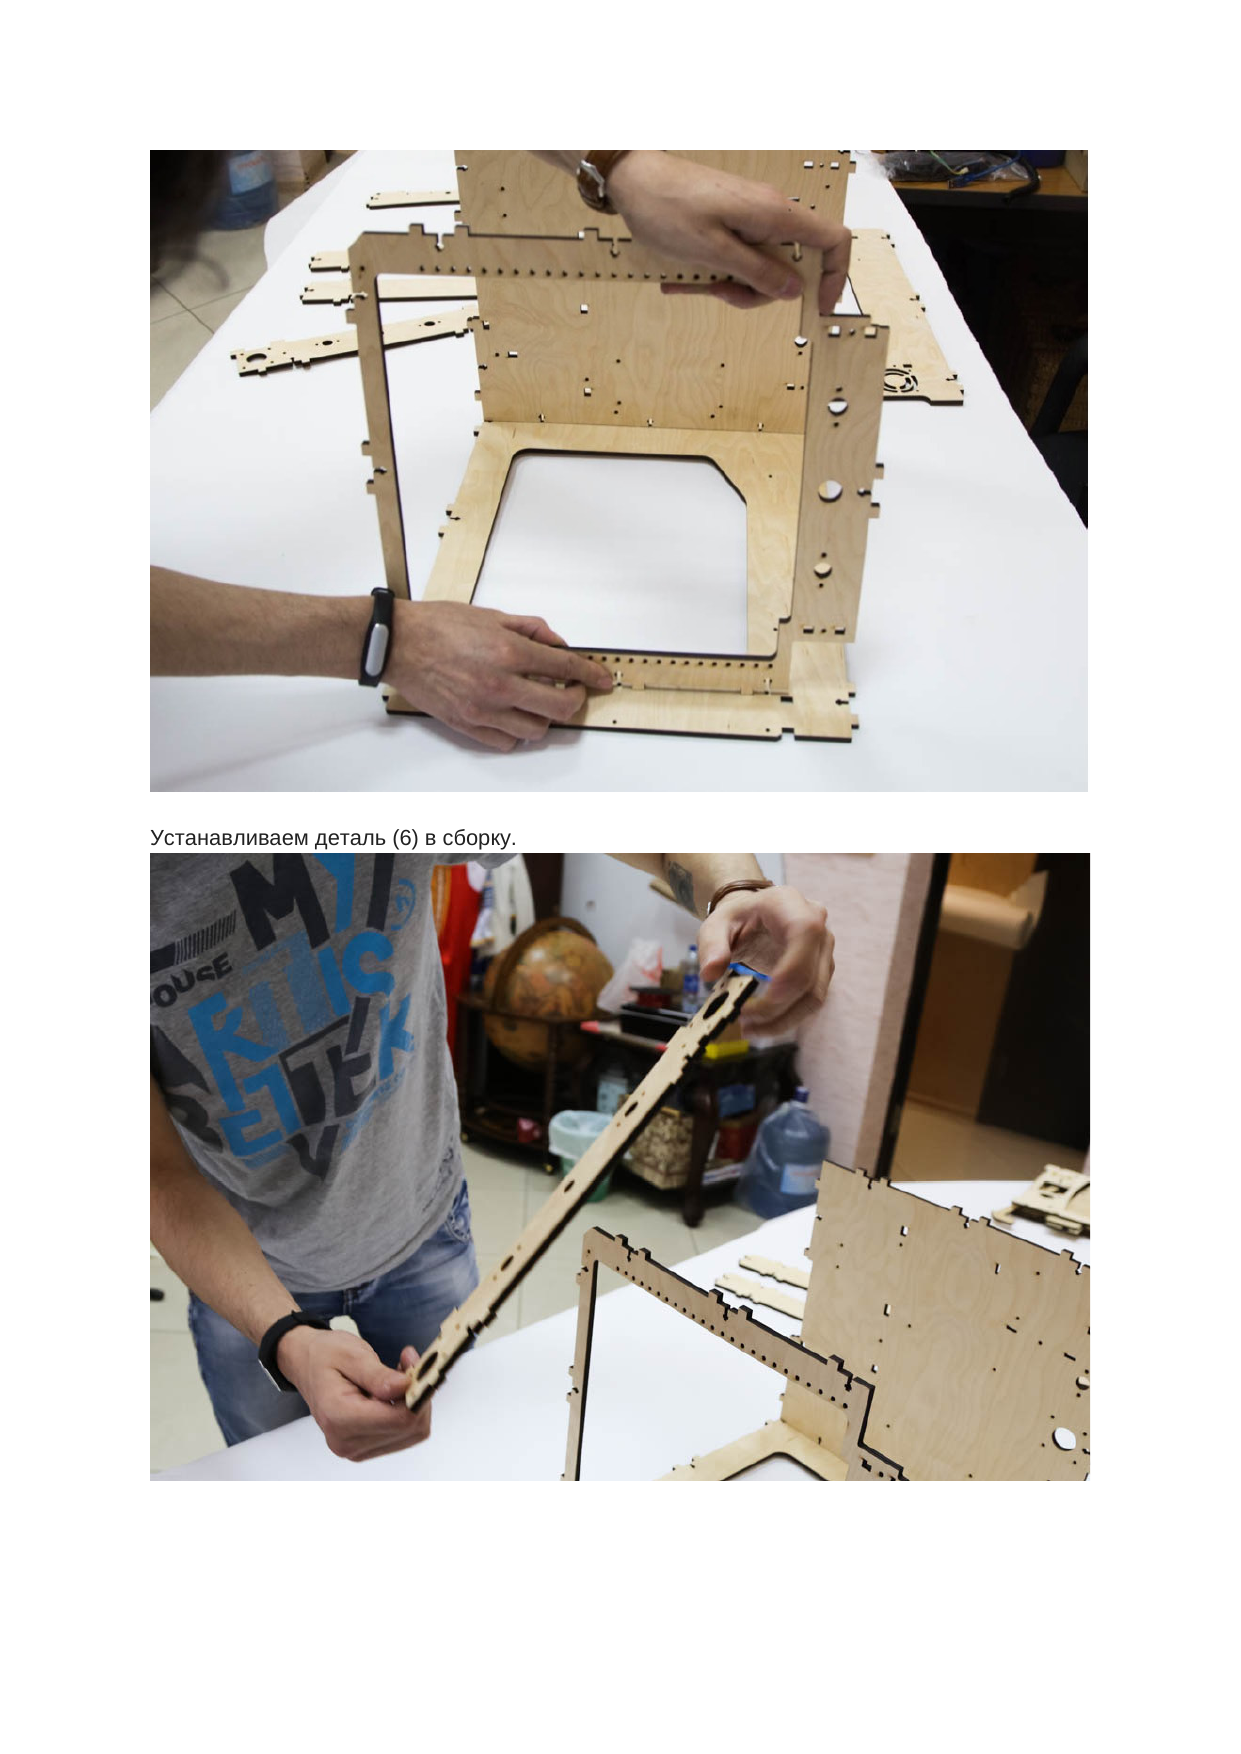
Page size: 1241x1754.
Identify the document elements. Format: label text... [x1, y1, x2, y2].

picture [150, 150, 1091, 792]
text Устанавливаем деталь (6) в сборку. [150, 824, 1090, 850]
picture [150, 853, 1091, 1481]
